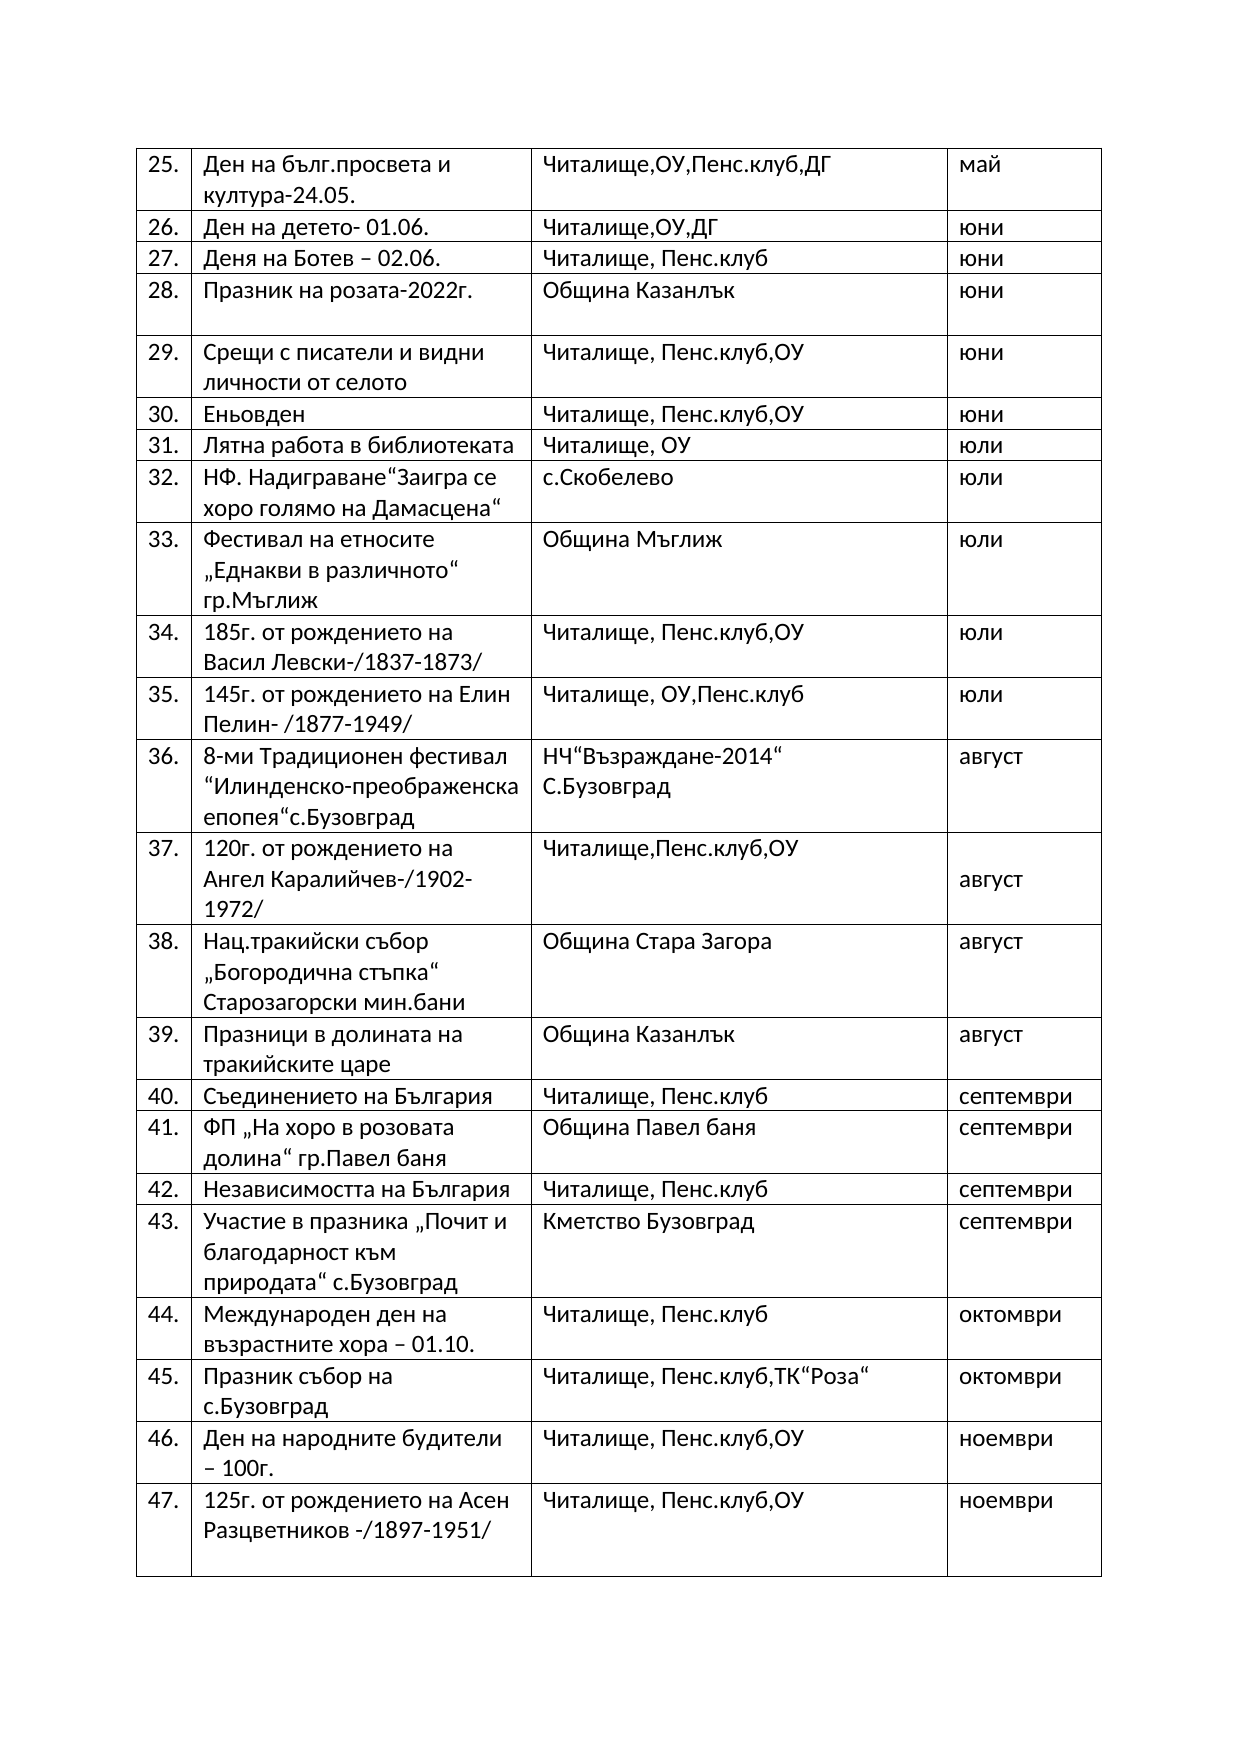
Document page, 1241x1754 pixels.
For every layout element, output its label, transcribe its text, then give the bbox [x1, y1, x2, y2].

table_cell Читалище, ОУ,Пенс.клуб [532, 678, 947, 739]
table_cell Срещи с писатели и видни личности от селото [192, 336, 531, 397]
table_cell НФ. Надиграване“Заигра се хоро голямо на Дамасцена“ [192, 461, 531, 522]
table_cell 30. [137, 398, 191, 428]
table_cell Читалище, Пенс.клуб,ОУ [532, 1484, 947, 1576]
table_cell 32. [137, 461, 191, 522]
table_cell Читалище,ОУ,Пенс.клуб,ДГ [532, 149, 947, 210]
table_cell 120г. от рождението на Ангел Каралийчев-/1902-1972/ [192, 833, 531, 924]
table_cell 39. [137, 1018, 191, 1079]
table_cell Празници в долината на тракийските царе [192, 1018, 531, 1079]
table_cell Празник събор на с.Бузовград [192, 1360, 531, 1421]
table_cell юни [948, 274, 1101, 335]
table_cell 145г. от рождението на Елин Пелин- /1877-1949/ [192, 678, 531, 739]
table_cell 35. [137, 678, 191, 739]
table_cell Фестивал на етносите „Еднакви в различното“ гр.Мъглиж [192, 523, 531, 615]
table_cell Читалище, Пенс.клуб,ОУ [532, 1422, 947, 1483]
table_cell Кметство Бузовград [532, 1205, 947, 1297]
table_cell Читалище,Пенс.клуб,ОУ [532, 833, 947, 924]
table_cell Читалище,ОУ,ДГ [532, 211, 947, 241]
table_cell Читалище, ОУ [532, 430, 947, 460]
table_cell Читалище, Пенс.клуб,ОУ [532, 398, 947, 428]
table_cell 40. [137, 1080, 191, 1110]
table_cell май [948, 149, 1101, 210]
table_cell Международен ден на възрастните хора – 01.10. [192, 1298, 531, 1359]
table_cell ноември [948, 1484, 1101, 1576]
table_cell 8-ми Традиционен фестивал “Илинденско-преображенска епопея“с.Бузовград [192, 740, 531, 832]
table_cell 43. [137, 1205, 191, 1297]
table_cell 36. [137, 740, 191, 832]
table_cell Читалище, Пенс.клуб [532, 1174, 947, 1204]
table_cell Независимостта на България [192, 1174, 531, 1204]
table_cell Читалище, Пенс.клуб [532, 242, 947, 273]
table_cell юли [948, 616, 1101, 677]
table_cell август [948, 1018, 1101, 1079]
table_cell август [948, 925, 1101, 1017]
table_cell 27. [137, 242, 191, 273]
table_cell Празник на розата-2022г. [192, 274, 531, 335]
table_cell Община Казанлък [532, 274, 947, 335]
table_cell Община Мъглиж [532, 523, 947, 615]
table_cell ноември [948, 1422, 1101, 1483]
table_cell септември [948, 1174, 1101, 1204]
table_cell Еньовден [192, 398, 531, 428]
table_cell октомври [948, 1298, 1101, 1359]
table_cell Участие в празника „Почит и благодарност към природата“ с.Бузовград [192, 1205, 531, 1297]
table_cell 37. [137, 833, 191, 924]
table_cell Читалище, Пенс.клуб [532, 1298, 947, 1359]
table_cell с.Скобелево [532, 461, 947, 522]
table_cell юни [948, 336, 1101, 397]
table_cell Ден на бълг.просвета и култура-24.05. [192, 149, 531, 210]
table_cell юни [948, 211, 1101, 241]
table_cell октомври [948, 1360, 1101, 1421]
table_cell НЧ“Възраждане-2014“ С.Бузовград [532, 740, 947, 832]
table_cell 31. [137, 430, 191, 460]
table_cell септември [948, 1111, 1101, 1172]
table_cell Читалище, Пенс.клуб,ОУ [532, 336, 947, 397]
table_cell септември [948, 1205, 1101, 1297]
table_cell юли [948, 461, 1101, 522]
table_cell Община Казанлък [532, 1018, 947, 1079]
table_cell 44. [137, 1298, 191, 1359]
table_cell Нац.тракийски събор „Богородична стъпка“ Старозагорски мин.бани [192, 925, 531, 1017]
table_cell Община Павел баня [532, 1111, 947, 1172]
table_cell Ден на детето- 01.06. [192, 211, 531, 241]
table_cell 34. [137, 616, 191, 677]
table_cell 41. [137, 1111, 191, 1172]
table_cell август [948, 740, 1101, 832]
table_cell 46. [137, 1422, 191, 1483]
table_cell 38. [137, 925, 191, 1017]
table_cell 26. [137, 211, 191, 241]
table_cell юни [948, 242, 1101, 273]
table_cell 29. [137, 336, 191, 397]
table_cell юли [948, 430, 1101, 460]
table_cell Читалище, Пенс.клуб,ТК“Роза“ [532, 1360, 947, 1421]
table_cell 33. [137, 523, 191, 615]
table_cell Община Стара Загора [532, 925, 947, 1017]
table_cell юли [948, 523, 1101, 615]
table_cell юни [948, 398, 1101, 428]
table_cell Ден на народните будители – 100г. [192, 1422, 531, 1483]
table_cell 45. [137, 1360, 191, 1421]
table_cell 25. [137, 149, 191, 210]
table_cell ФП „На хоро в розовата долина“ гр.Павел баня [192, 1111, 531, 1172]
table_cell Съединението на България [192, 1080, 531, 1110]
table_cell Читалище, Пенс.клуб [532, 1080, 947, 1110]
table_cell август [948, 833, 1101, 924]
table_cell Читалище, Пенс.клуб,ОУ [532, 616, 947, 677]
table_cell юли [948, 678, 1101, 739]
table_cell Лятна работа в библиотеката [192, 430, 531, 460]
table_cell септември [948, 1080, 1101, 1110]
table_cell Деня на Ботев – 02.06. [192, 242, 531, 273]
table_cell 28. [137, 274, 191, 335]
table_cell 125г. от рождението на Асен Разцветников -/1897-1951/ [192, 1484, 531, 1576]
table_cell 42. [137, 1174, 191, 1204]
table_cell 47. [137, 1484, 191, 1576]
table_cell 185г. от рождението на Васил Левски-/1837-1873/ [192, 616, 531, 677]
